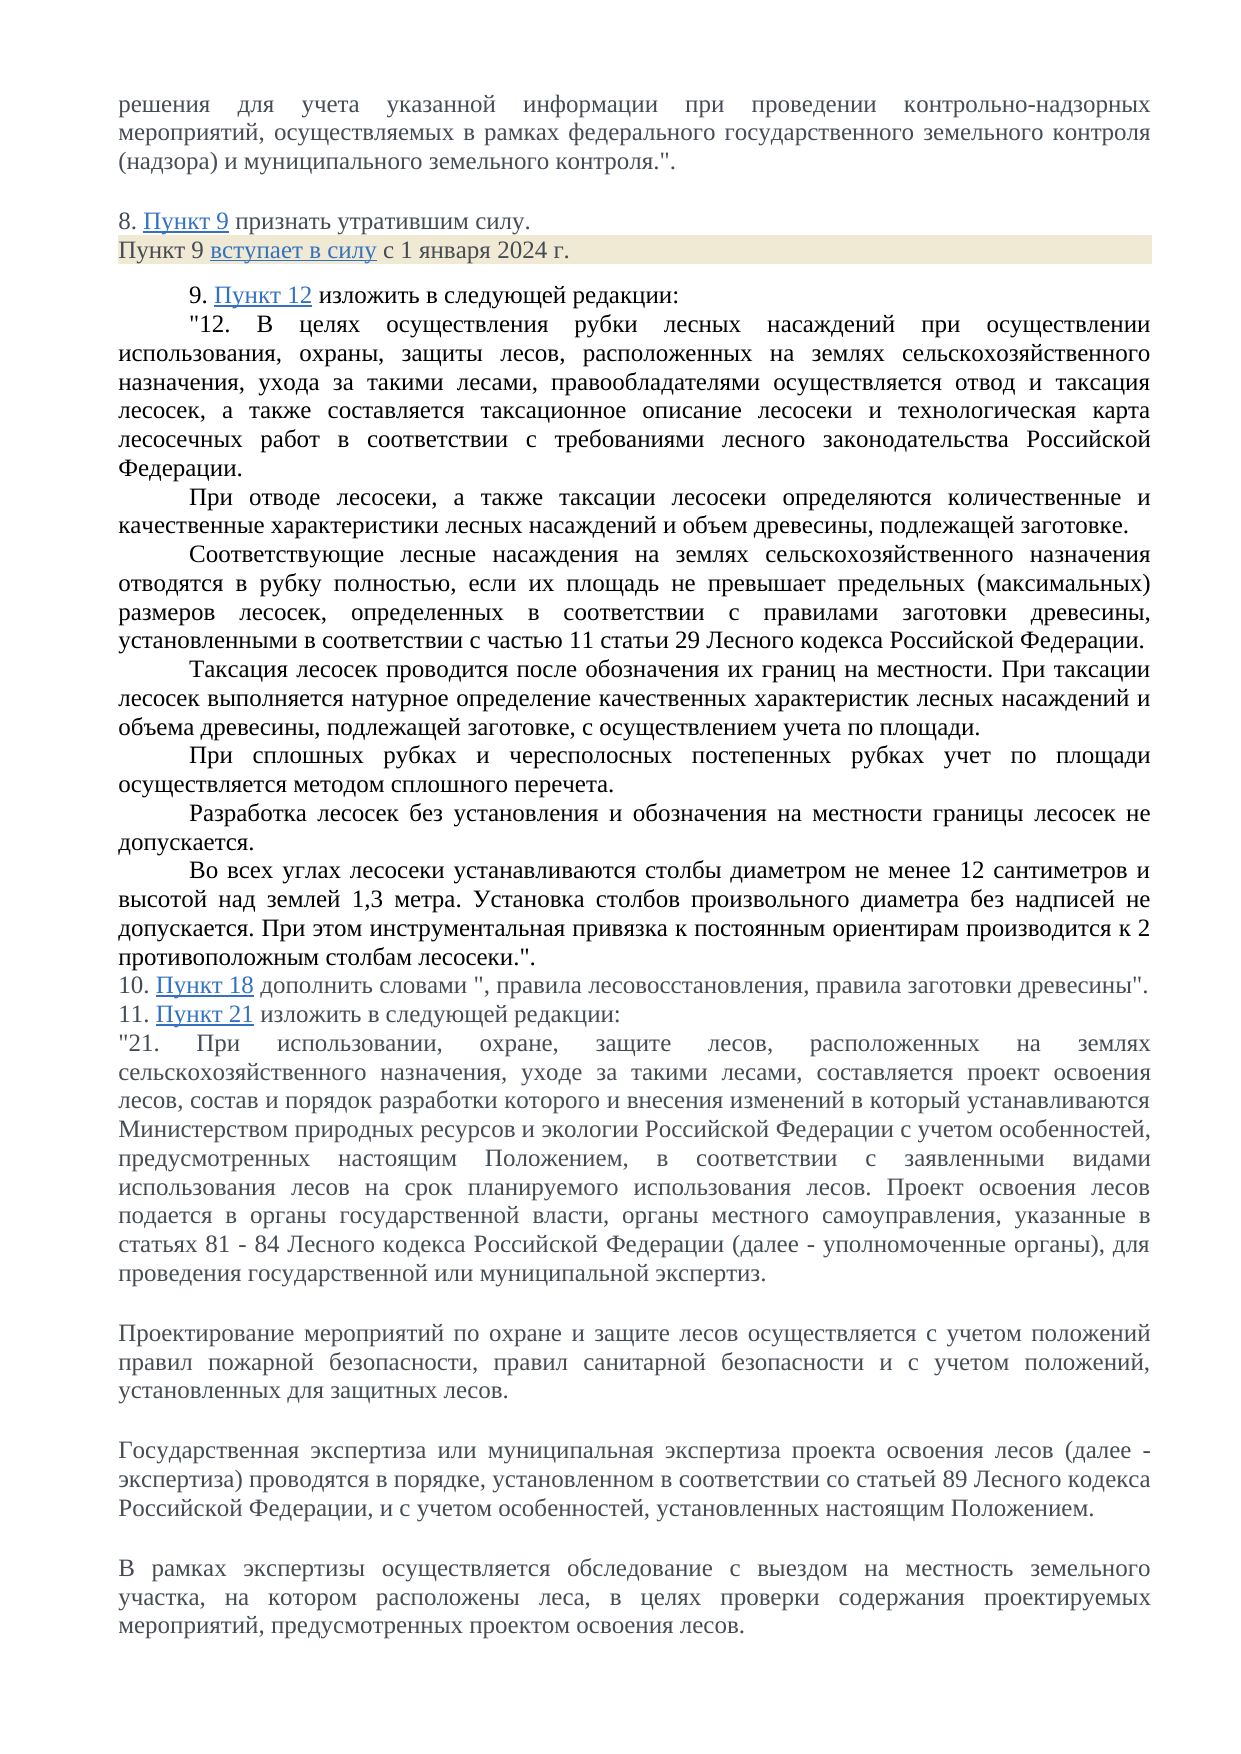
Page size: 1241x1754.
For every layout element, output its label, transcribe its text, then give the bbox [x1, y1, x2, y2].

text В рамках экспертизы осуществляется обследование с выездом на местность земельного участка, на котором расположены леса, в целях проверки содержания проектируемых мероприятий, предусмотренных проектом освоения лесов. [118, 1553, 1152, 1639]
text Пункт 9 вступает в силу с 1 января 2024 г. [118, 235, 1152, 264]
text Соответствующие лесные насаждения на землях сельскохозяйственного назначения отводятся в рубку полностью, если их площадь не превышает предельных (максимальных) размеров лесосек, определенных в соответствии с правилами заготовки древесины, установленными в соответствии с частью 11 статьи 29 Лесного кодекса Российской Федерации. [118, 539, 1152, 654]
text 9. Пункт 12 изложить в следующей редакции: [118, 280, 1152, 309]
text Государственная экспертиза или муниципальная экспертиза проекта освоения лесов (далее - экспертиза) проводятся в порядке, установленном в соответствии со статьей 89 Лесного кодекса Российской Федерации, и с учетом особенностей, установленных настоящим Положением. [118, 1435, 1152, 1522]
text При отводе лесосеки, а также таксации лесосеки определяются количественные и качественные характеристики лесных насаждений и объем древесины, подлежащей заготовке. [118, 482, 1152, 539]
text Разработка лесосек без установления и обозначения на местности границы лесосек не допускается. [118, 798, 1152, 855]
text Таксация лесосек проводится после обозначения их границ на местности. При таксации лесосек выполняется натурное определение качественных характеристик лесных насаждений и объема древесины, подлежащей заготовке, с осуществлением учета по площади. [118, 654, 1152, 740]
text 11. Пункт 21 изложить в следующей редакции: [118, 999, 1152, 1028]
text При сплошных рубках и чересполосных постепенных рубках учет по площади осуществляется методом сплошного перечета. [118, 740, 1152, 798]
text "12. В целях осуществления рубки лесных насаждений при осуществлении использования, охраны, защиты лесов, расположенных на землях сельскохозяйственного назначения, ухода за такими лесами, правообладателями осуществляется отвод и таксация лесосек, а также составляется таксационное описание лесосеки и технологическая карта лесосечных работ в соответствии с требованиями лесного законодательства Российской Федерации. [118, 309, 1152, 482]
text Проектирование мероприятий по охране и защите лесов осуществляется с учетом положений правил пожарной безопасности, правил санитарной безопасности и с учетом положений, установленных для защитных лесов. [118, 1318, 1152, 1404]
text 8. Пункт 9 признать утратившим силу. [118, 206, 1152, 235]
text Во всех углах лесосеки устанавливаются столбы диаметром не менее 12 сантиметров и высотой над землей 1,3 метра. Установка столбов произвольного диаметра без надписей не допускается. При этом инструментальная привязка к постоянным ориентирам производится к 2 противоположным столбам лесосеки.". [118, 855, 1152, 970]
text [118, 89, 1152, 175]
text 10. Пункт 18 дополнить словами ", правила лесовосстановления, правила заготовки древесины". [118, 970, 1152, 999]
text "21. При использовании, охране, защите лесов, расположенных на землях сельскохозяйственного назначения, уходе за такими лесами, составляется проект освоения лесов, состав и порядок разработки которого и внесения изменений в который устанавливаются Министерством природных ресурсов и экологии Российской Федерации с учетом особенностей, предусмотренных настоящим Положением, в соответствии с заявленными видами использования лесов на срок планируемого использования лесов. Проект освоения лесов подается в органы государственной власти, органы местного самоуправления, указанные в статьях 81 - 84 Лесного кодекса Российской Федерации (далее - уполномоченные органы), для проведения государственной или муниципальной экспертиз. [118, 1028, 1152, 1287]
